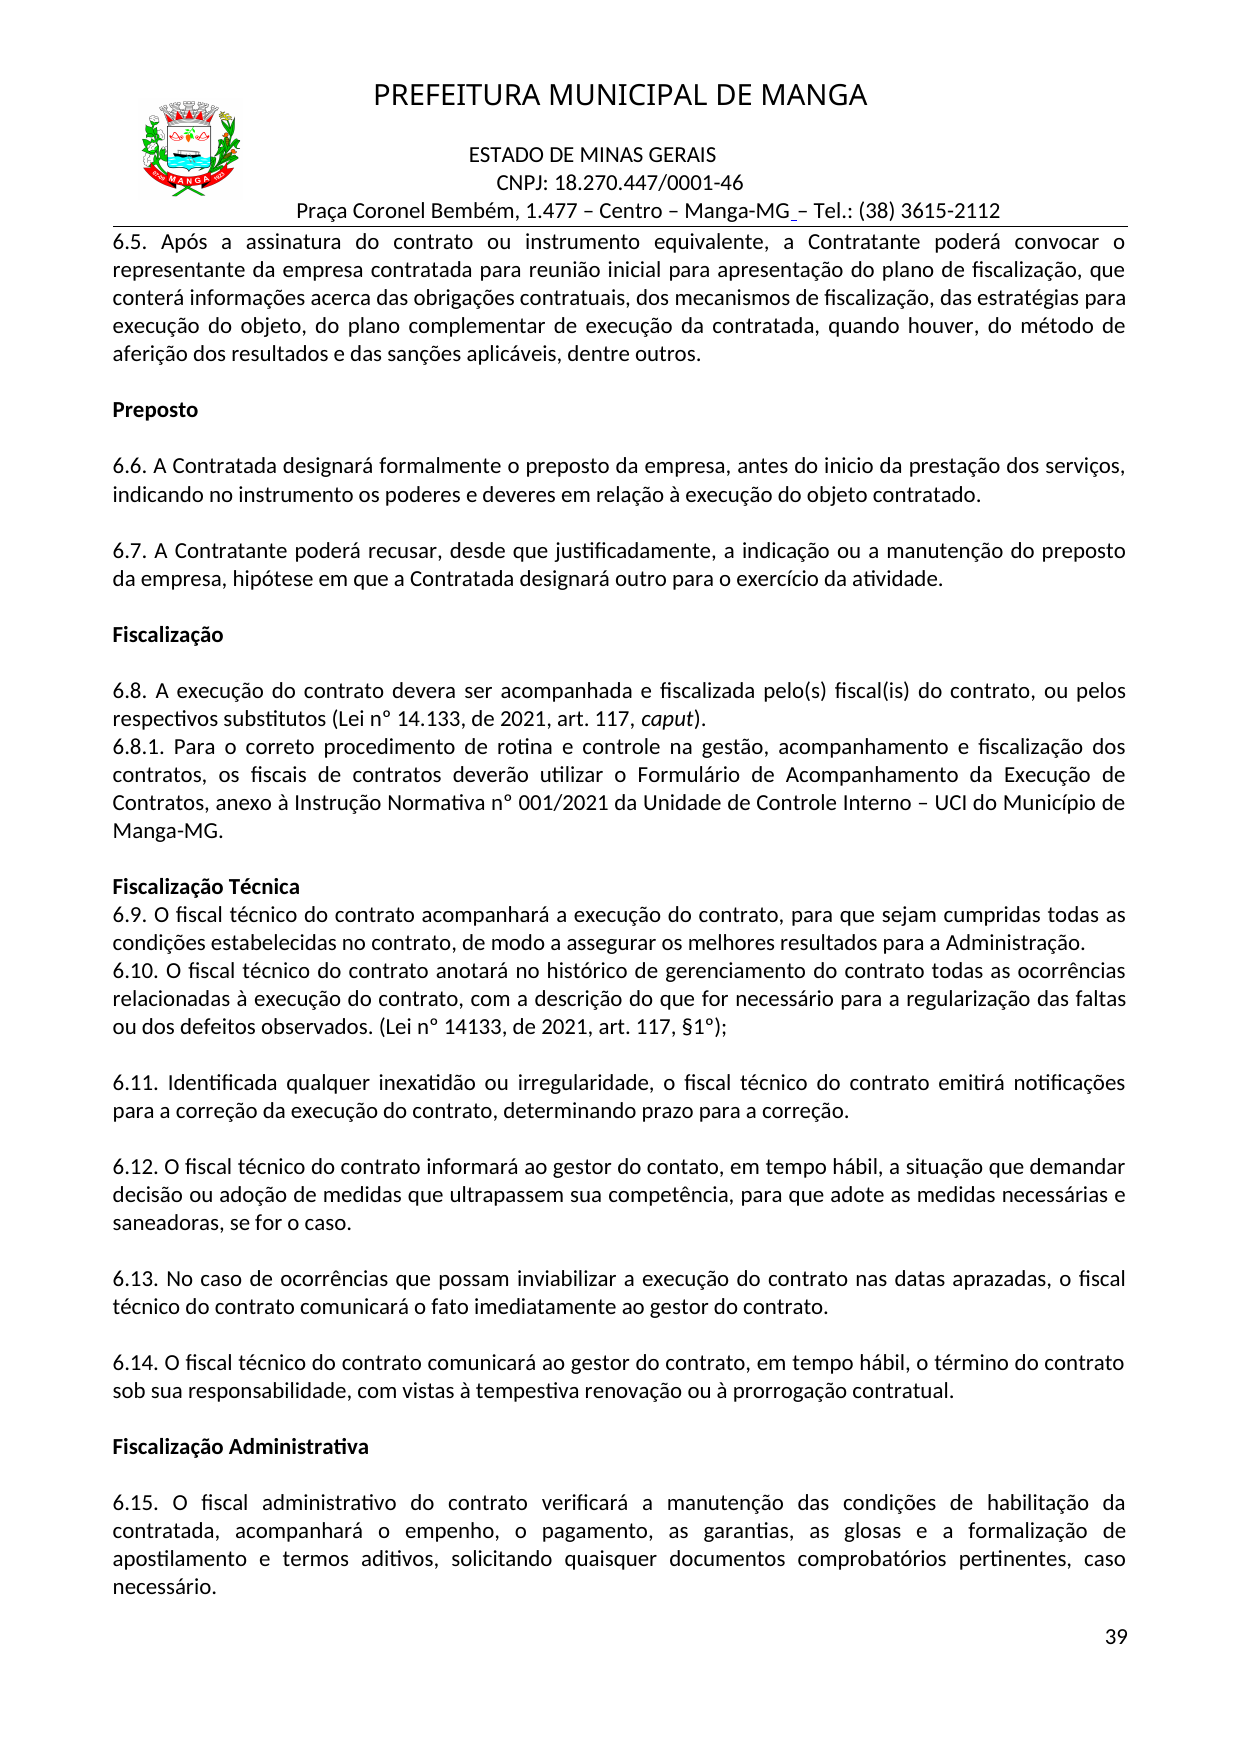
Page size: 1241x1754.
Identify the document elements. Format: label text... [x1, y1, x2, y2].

text 6.15. O fiscal administrativo do contrato verificará a manutenção das condições de habilitação da contratada, acompanhará o empenho, o pagamento, as garantias, as glosas e a formalização de apostilamento e termos aditivos, solicitando quaisquer documentos comprobatórios pertinentes, caso necessário. [112, 1488, 1128, 1601]
text 6.13. No caso de ocorrências que possam inviabilizar a execução do contrato nas datas aprazadas, o fiscal técnico do contrato comunicará o fato imediatamente ao gestor do contrato. [112, 1264, 1128, 1320]
text 6.9. O fiscal técnico do contrato acompanhará a execução do contrato, para que sejam cumpridas todas as condições estabelecidas no contrato, de modo a assegurar os melhores resultados para a Administração. [112, 900, 1128, 956]
text 6.10. O fiscal técnico do contrato anotará no histórico de gerenciamento do contrato todas as ocorrências relacionadas à execução do contrato, com a descrição do que for necessário para a regularização das faltas ou dos defeitos observados. (Lei nº 14133, de 2021, art. 117, §1º); [112, 956, 1128, 1040]
text 6.6. A Contratada designará formalmente o preposto da empresa, antes do inicio da prestação dos serviços, indicando no instrumento os poderes e deveres em relação à execução do objeto contratado. [112, 452, 1128, 508]
text Fiscalização [112, 620, 1128, 648]
picture [137, 98, 244, 200]
text Fiscalização Técnica [112, 872, 1128, 900]
text 6.5. Após a assinatura do contrato ou instrumento equivalente, a Contratante poderá convocar o representante da empresa contratada para reunião inicial para apresentação do plano de fiscalização, que conterá informações acerca das obrigações contratuais, dos mecanismos de fiscalização, das estratégias para execução do objeto, do plano complementar de execução da contratada, quando houver, do método de aferição dos resultados e das sanções aplicáveis, dentre outros. [112, 227, 1128, 368]
text Fiscalização Administrativa [112, 1432, 1128, 1460]
text Preposto [112, 396, 1128, 424]
text 6.8. A execução do contrato devera ser acompanhada e fiscalizada pelo(s) fiscal(is) do contrato, ou pelos respectivos substitutos (Lei nº 14.133, de 2021, art. 117, caput). [112, 676, 1128, 732]
text 6.7. A Contratante poderá recusar, desde que justificadamente, a indicação ou a manutenção do preposto da empresa, hipótese em que a Contratada designará outro para o exercício da atividade. [112, 536, 1128, 592]
text 6.11. Identificada qualquer inexatidão ou irregularidade, o fiscal técnico do contrato emitirá notificações para a correção da execução do contrato, determinando prazo para a correção. [112, 1068, 1128, 1124]
text 6.8.1. Para o correto procedimento de rotina e controle na gestão, acompanhamento e fiscalização dos contratos, os fiscais de contratos deverão utilizar o Formulário de Acompanhamento da Execução de Contratos, anexo à Instrução Normativa nº 001/2021 da Unidade de Controle Interno – UCI do Município de Manga-MG. [112, 732, 1128, 844]
text 6.14. O fiscal técnico do contrato comunicará ao gestor do contrato, em tempo hábil, o término do contrato sob sua responsabilidade, com vistas à tempestiva renovação ou à prorrogação contratual. [112, 1348, 1128, 1404]
text 6.12. O fiscal técnico do contrato informará ao gestor do contato, em tempo hábil, a situação que demandar decisão ou adoção de medidas que ultrapassem sua competência, para que adote as medidas necessárias e saneadoras, se for o caso. [112, 1152, 1128, 1236]
